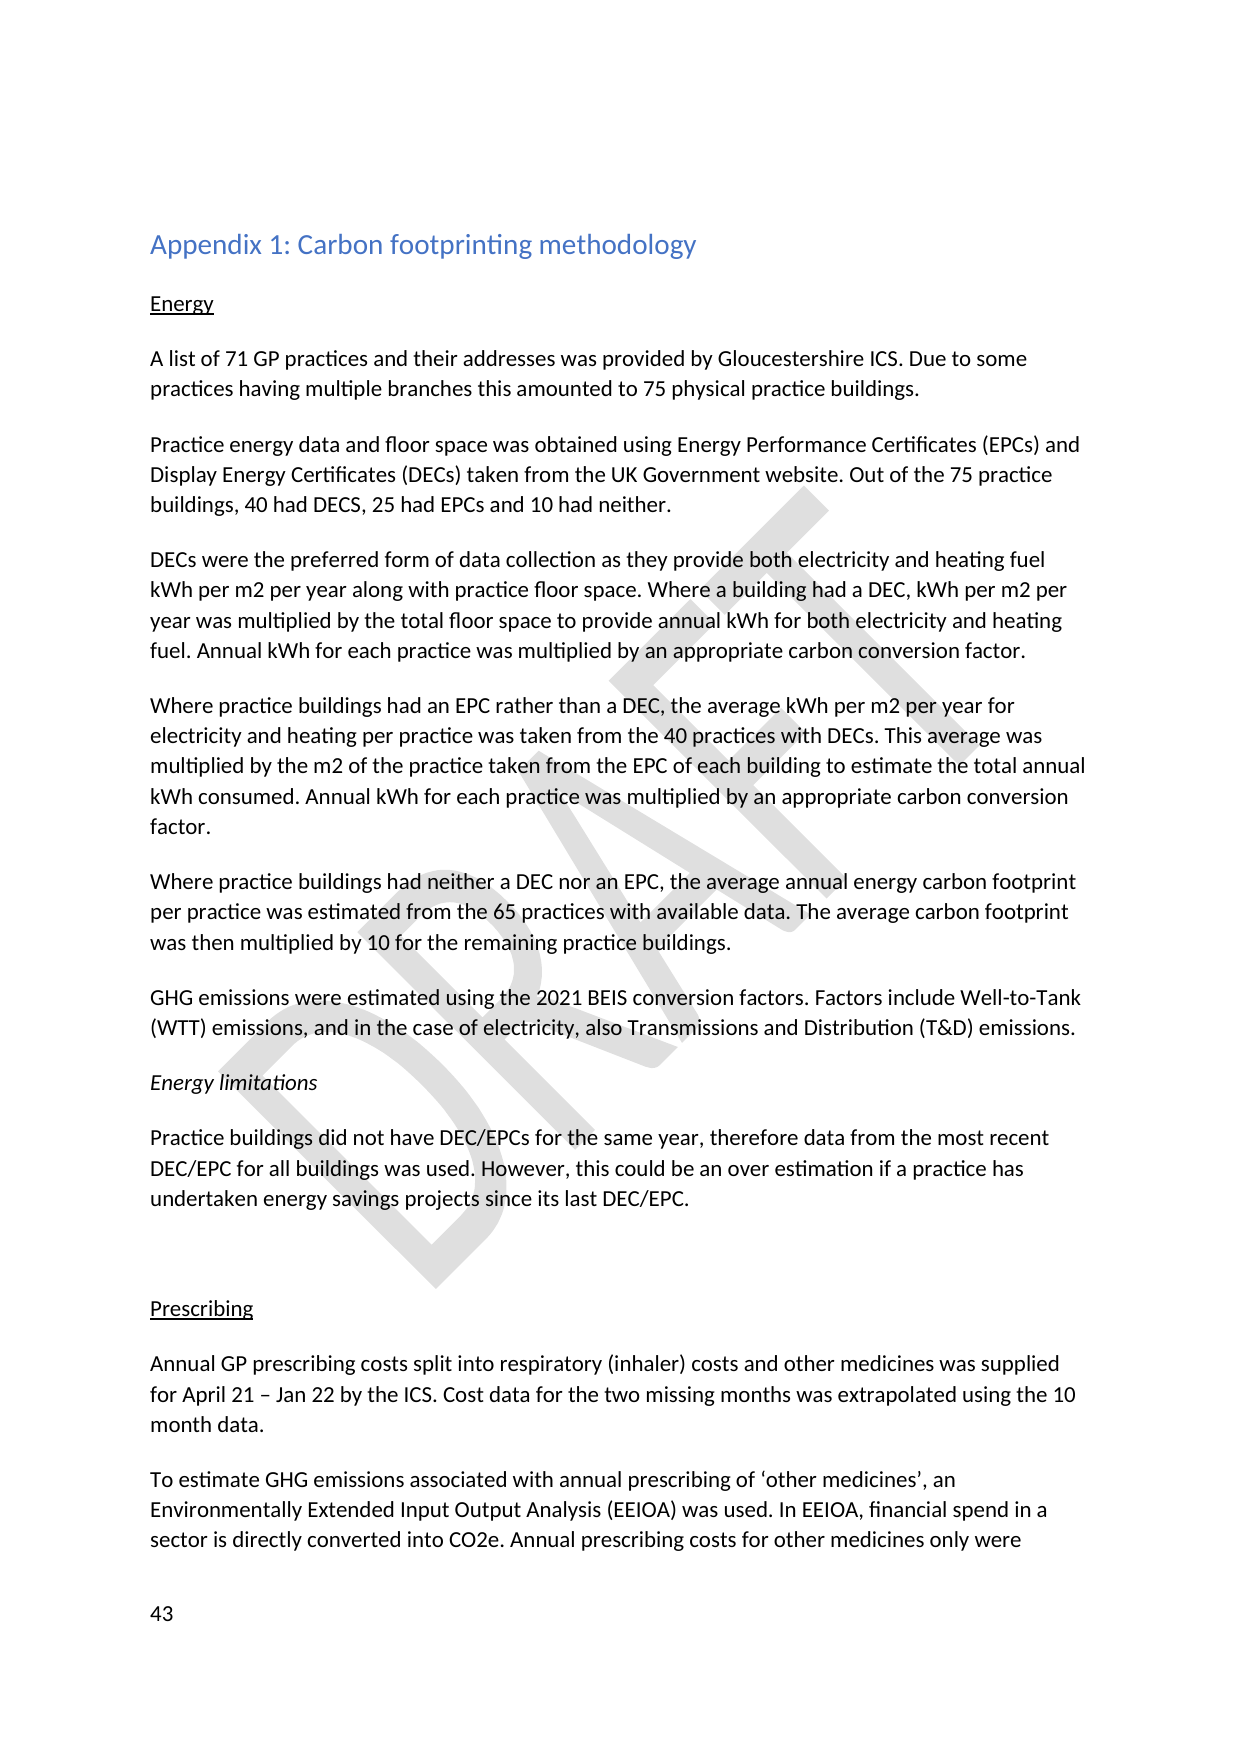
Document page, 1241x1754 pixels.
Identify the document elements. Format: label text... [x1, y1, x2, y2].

text Energy [150, 289, 1090, 317]
text A list of 71 GP practices and their addresses was provided by Gloucestershire ICS. Due to some practices having multiple branches this amounted to 75 physical practice buildings. [150, 344, 1090, 403]
text Prescribing [150, 1294, 1090, 1322]
text Practice energy data and floor space was obtained using Energy Performance Certificates (EPCs) and Display Energy Certificates (DECs) taken from the UK Government website. Out of the 75 practice buildings, 40 had DECS, 25 had EPCs and 10 had neither. [150, 430, 1090, 518]
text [150, 1465, 1090, 1554]
text DECs were the preferred form of data collection as they provide both electricity and heating fuel kWh per m2 per year along with practice floor space. Where a building had a DEC, kWh per m2 per year was multiplied by the total floor space to provide annual kWh for both electricity and heating fuel. Annual kWh for each practice was multiplied by an appropriate carbon conversion factor. [150, 545, 1090, 664]
text GHG emissions were estimated using the 2021 BEIS conversion factors. Factors include Well-to-Tank (WTT) emissions, and in the case of electricity, also Transmissions and Distribution (T&D) emissions. [150, 983, 1090, 1041]
text Where practice buildings had an EPC rather than a DEC, the average kWh per m2 per year for electricity and heating per practice was taken from the 40 practices with DECs. This average was multiplied by the m2 of the practice taken from the EPC of each building to estimate the total annual kWh consumed. Annual kWh for each practice was multiplied by an appropriate carbon conversion factor. [150, 691, 1090, 840]
text Appendix 1: Carbon footprinting methodology [150, 226, 1090, 261]
text Energy limitations [150, 1068, 1090, 1096]
text Annual GP prescribing costs split into respiratory (inhaler) costs and other medicines was supplied for April 21 – Jan 22 by the ICS. Cost data for the two missing months was extrapolated using the 10 month data. [150, 1349, 1090, 1438]
text Practice buildings did not have DEC/EPCs for the same year, therefore data from the most recent DEC/EPC for all buildings was used. However, this could be an over estimation if a practice has undertaken energy savings projects since its last DEC/EPC. [150, 1123, 1090, 1212]
text Where practice buildings had neither a DEC nor an EPC, the average annual energy carbon footprint per practice was estimated from the 65 practices with available data. The average carbon footprint was then multiplied by 10 for the remaining practice buildings. [150, 867, 1090, 956]
